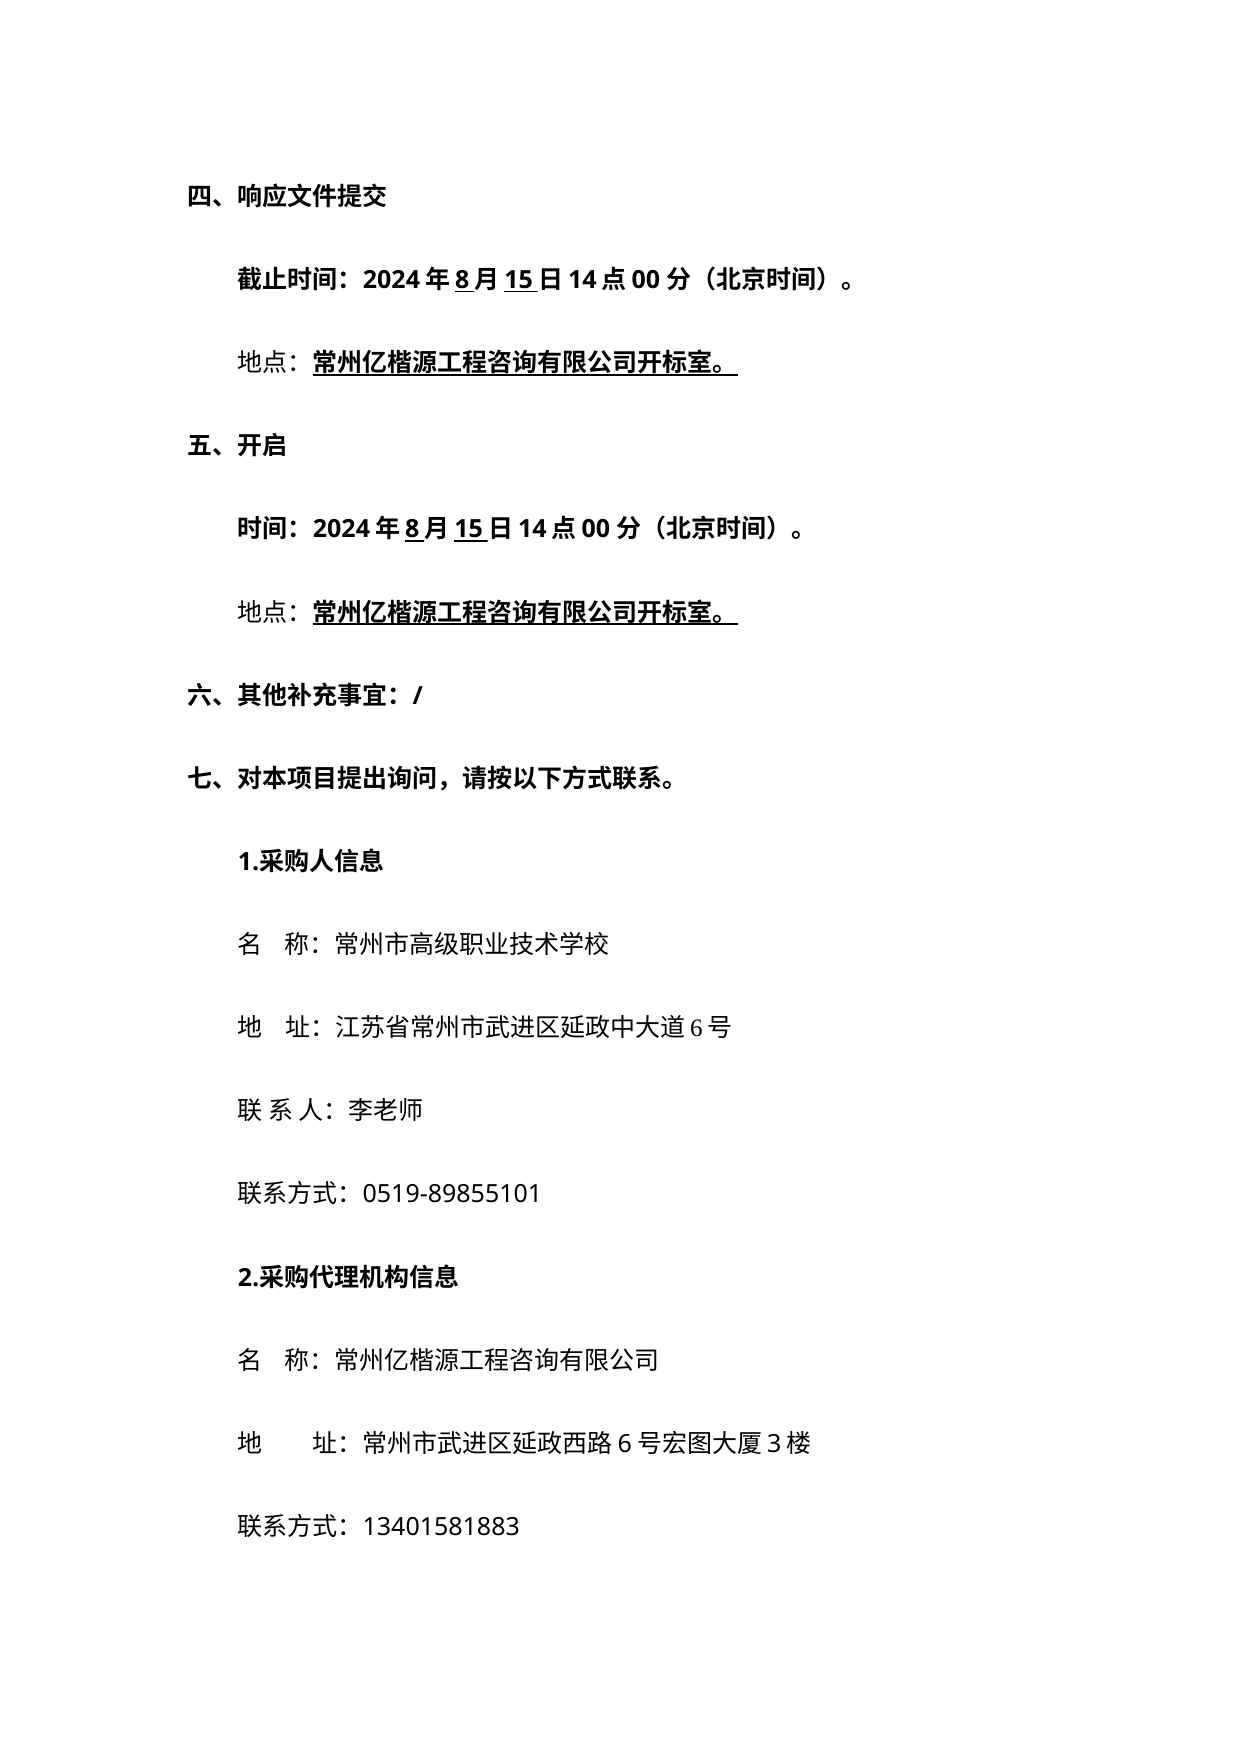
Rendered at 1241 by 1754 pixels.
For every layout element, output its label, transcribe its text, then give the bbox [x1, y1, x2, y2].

text 名 称：常州市高级职业技术学校 [187, 910, 1053, 975]
text 地点：常州亿楷源工程咨询有限公司开标室。 [187, 328, 1053, 393]
text 名 称：常州亿楷源工程咨询有限公司 [187, 1326, 1053, 1391]
text 1.采购人信息 [187, 827, 1053, 892]
text 截止时间：2024年8月15日14点00 分（北京时间）。 [187, 245, 1053, 310]
subtitle 六、其他补充事宜：/ [187, 661, 1053, 726]
subtitle 四、响应文件提交 [187, 162, 1053, 227]
text 地点：常州亿楷源工程咨询有限公司开标室。 [187, 578, 1053, 643]
subtitle 七、对本项目提出询问，请按以下方式联系。 [187, 744, 1053, 809]
text 2.采购代理机构信息 [187, 1243, 1053, 1308]
text 地 址：常州市武进区延政西路6号宏图大厦3楼 [187, 1409, 1053, 1474]
subtitle 五、开启 [187, 411, 1053, 476]
text 地 址：江苏省常州市武进区延政中大道6号 [187, 993, 1053, 1058]
text 联系方式：0519-89855101 [187, 1159, 1053, 1224]
text 联系方式：13401581883 [187, 1492, 1053, 1557]
text 联 系 人：李老师 [187, 1076, 1053, 1141]
text 时间：2024年8月15日14点00 分（北京时间）。 [187, 494, 1053, 559]
